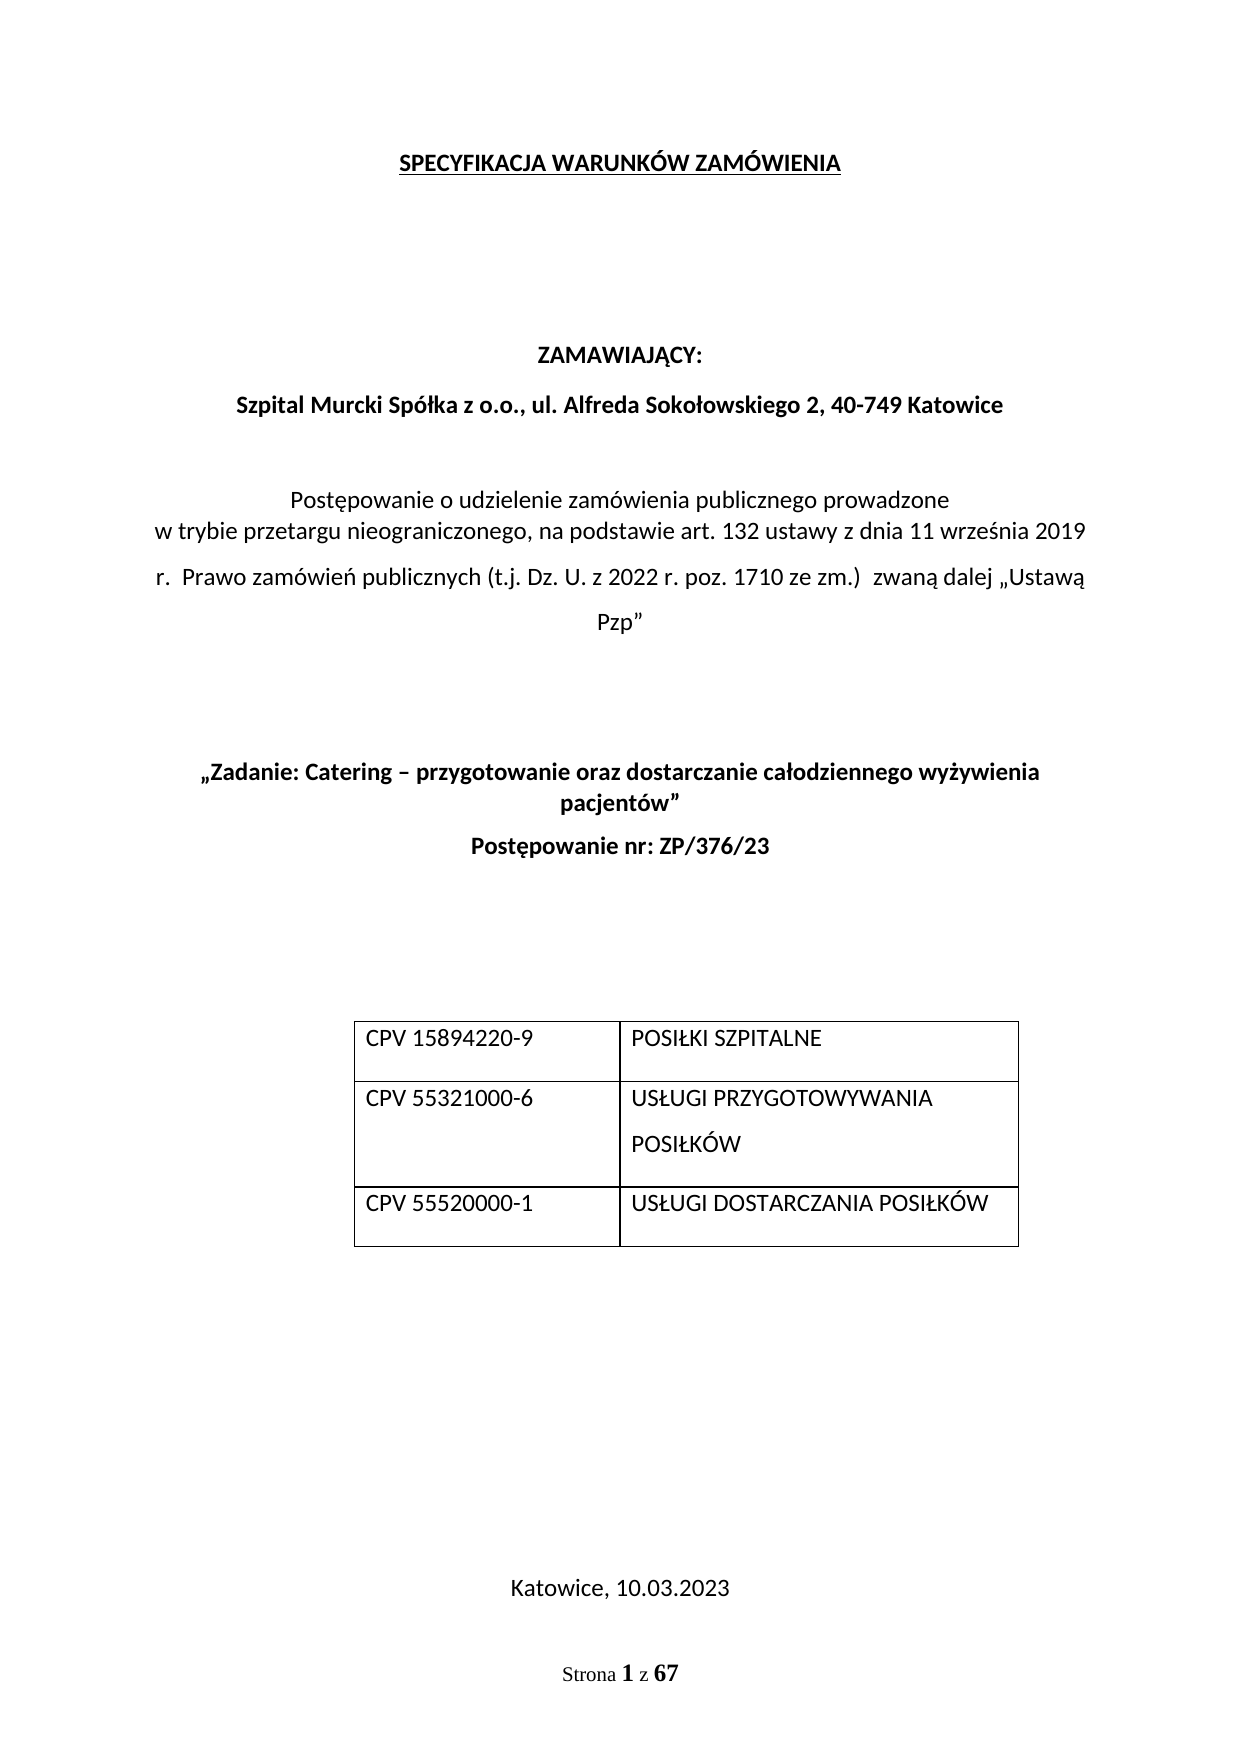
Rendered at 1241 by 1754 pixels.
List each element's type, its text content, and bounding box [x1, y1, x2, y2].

table_cell Usługi dostarczania posiłków [621, 1188, 1018, 1246]
table_cell Usługi przygotowywania posiłków [621, 1082, 1018, 1186]
text specyfikacja warunków zamówienia [148, 148, 1093, 178]
table_cell CPV 55321000-6 [355, 1082, 619, 1186]
table_header Posiłki szpitalne [621, 1022, 1018, 1081]
text Postępowanie o udzielenie zamówienia publicznego prowadzone [148, 484, 1093, 515]
text Katowice, 10.03.2023 [147, 1572, 1093, 1602]
text zAMAWIAJĄCY: [148, 339, 1093, 369]
text w trybie przetargu nieograniczonego, na podstawie art. 132 ustawy z dnia 11 września 2019 r. Prawo zamówień publicznych (t.j. Dz. U. z 2022 r. poz. 1710 ze zm.) zwaną dalej „Ustawą Pzp” [148, 515, 1093, 637]
text Postępowanie nr: ZP/376/23 [148, 830, 1093, 860]
table_cell CPV 55520000-1 [355, 1188, 619, 1246]
text „Zadanie: Catering – przygotowanie oraz dostarczanie całodziennego wyżywienia pacjentów” [148, 756, 1093, 817]
text Szpital Murcki Spółka z o.o., ul. Alfreda Sokołowskiego 2, 40-749 Katowice [148, 389, 1093, 419]
table_header CPV 15894220-9 [355, 1022, 619, 1081]
